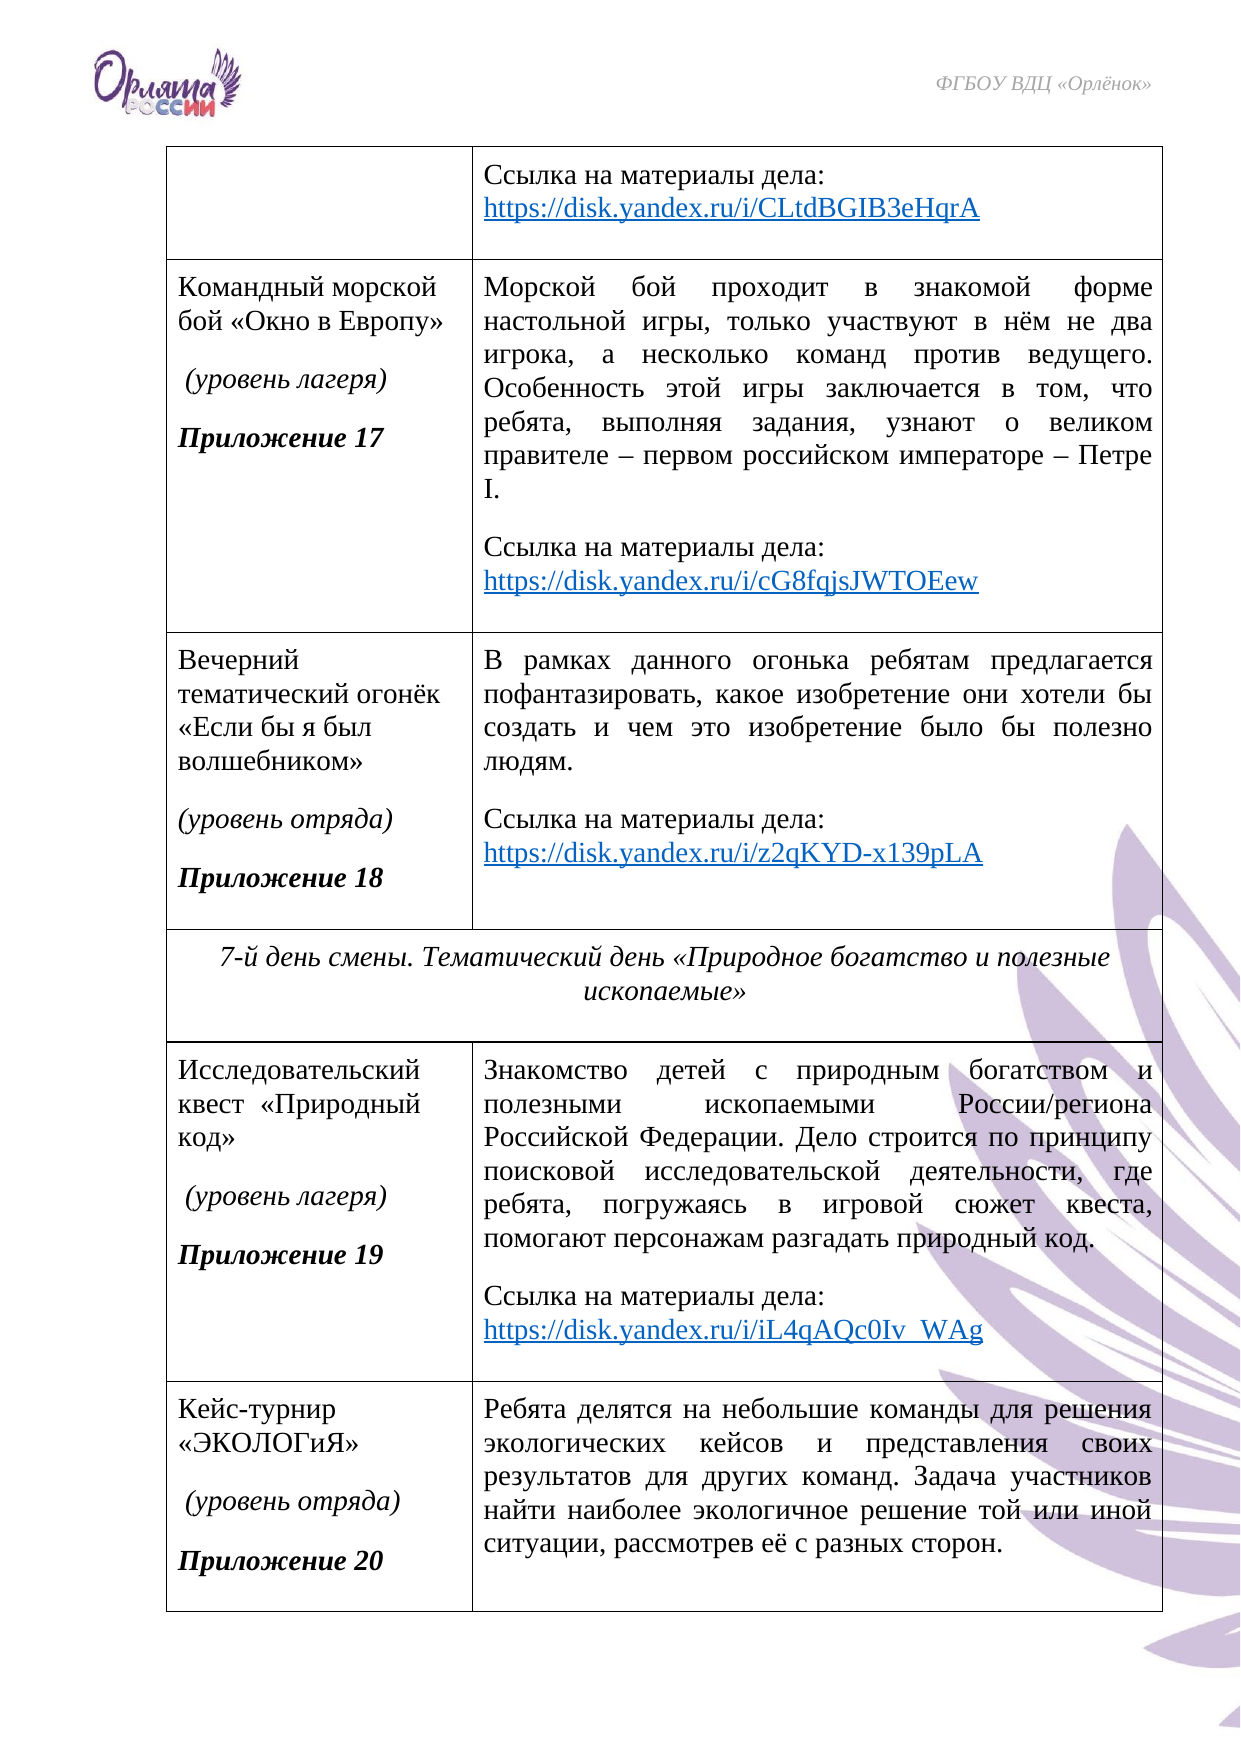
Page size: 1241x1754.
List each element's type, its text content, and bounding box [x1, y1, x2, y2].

table_cell Ребята делятся на небольшие команды для решения экологических кейсов и представления своих результатов для других команд. Задача участников найти наиболее экологичное решение той или иной ситуации, рассмотрев её с разных сторон. [473, 1382, 1162, 1611]
table_cell Исследовательский квест «Природный код» (уровень лагеря) Приложение 19 [167, 1043, 472, 1381]
text ФГБОУ ВДЦ «Орлёнок» [154, 71, 1152, 95]
table_cell Кейс-турнир «ЭКОЛОГиЯ» (уровень отряда) Приложение 20 [167, 1382, 472, 1611]
table_header [167, 147, 472, 259]
table_cell Морской бой проходит в знакомой форме настольной игры, только участвуют в нём не два игрока, а несколько команд против ведущего. Особенность этой игры заключается в том, что ребята, выполняя задания, узнают о великом правителе – первом российском императоре – Петре I. Ссылка на материалы дела: https://disk.yandex.ru/i/cG8fqjsJWTOEew [473, 260, 1162, 632]
table_cell Знакомство детей с природным богатством и полезными ископаемыми России/региона Российской Федерации. Дело строится по принципу поисковой исследовательской деятельности, где ребята, погружаясь в игровой сюжет квеста, помогают персонажам разгадать природный код. Ссылка на материалы дела: https://disk.yandex.ru/i/iL4qAQc0Iv_WAg [473, 1043, 1162, 1381]
table_cell Командный морской бой «Окно в Европу» (уровень лагеря) Приложение 17 [167, 260, 472, 632]
table_cell 7-й день смены. Тематический день «Природное богатство и полезные ископаемые» [167, 930, 1162, 1041]
table_cell Вечерний тематический огонёк «Если бы я был волшебником» (уровень отряда) Приложение 18 [167, 633, 472, 928]
picture [88, 43, 1241, 1736]
table_header Ссылка на материалы дела: https://disk.yandex.ru/i/CLtdBGIB3eHqrA [473, 147, 1162, 259]
table_cell В рамках данного огонька ребятам предлагается пофантазировать, какое изобретение они хотели бы создать и чем это изобретение было бы полезно людям. Ссылка на материалы дела: https://disk.yandex.ru/i/z2qKYD-x139pLA [473, 633, 1162, 928]
